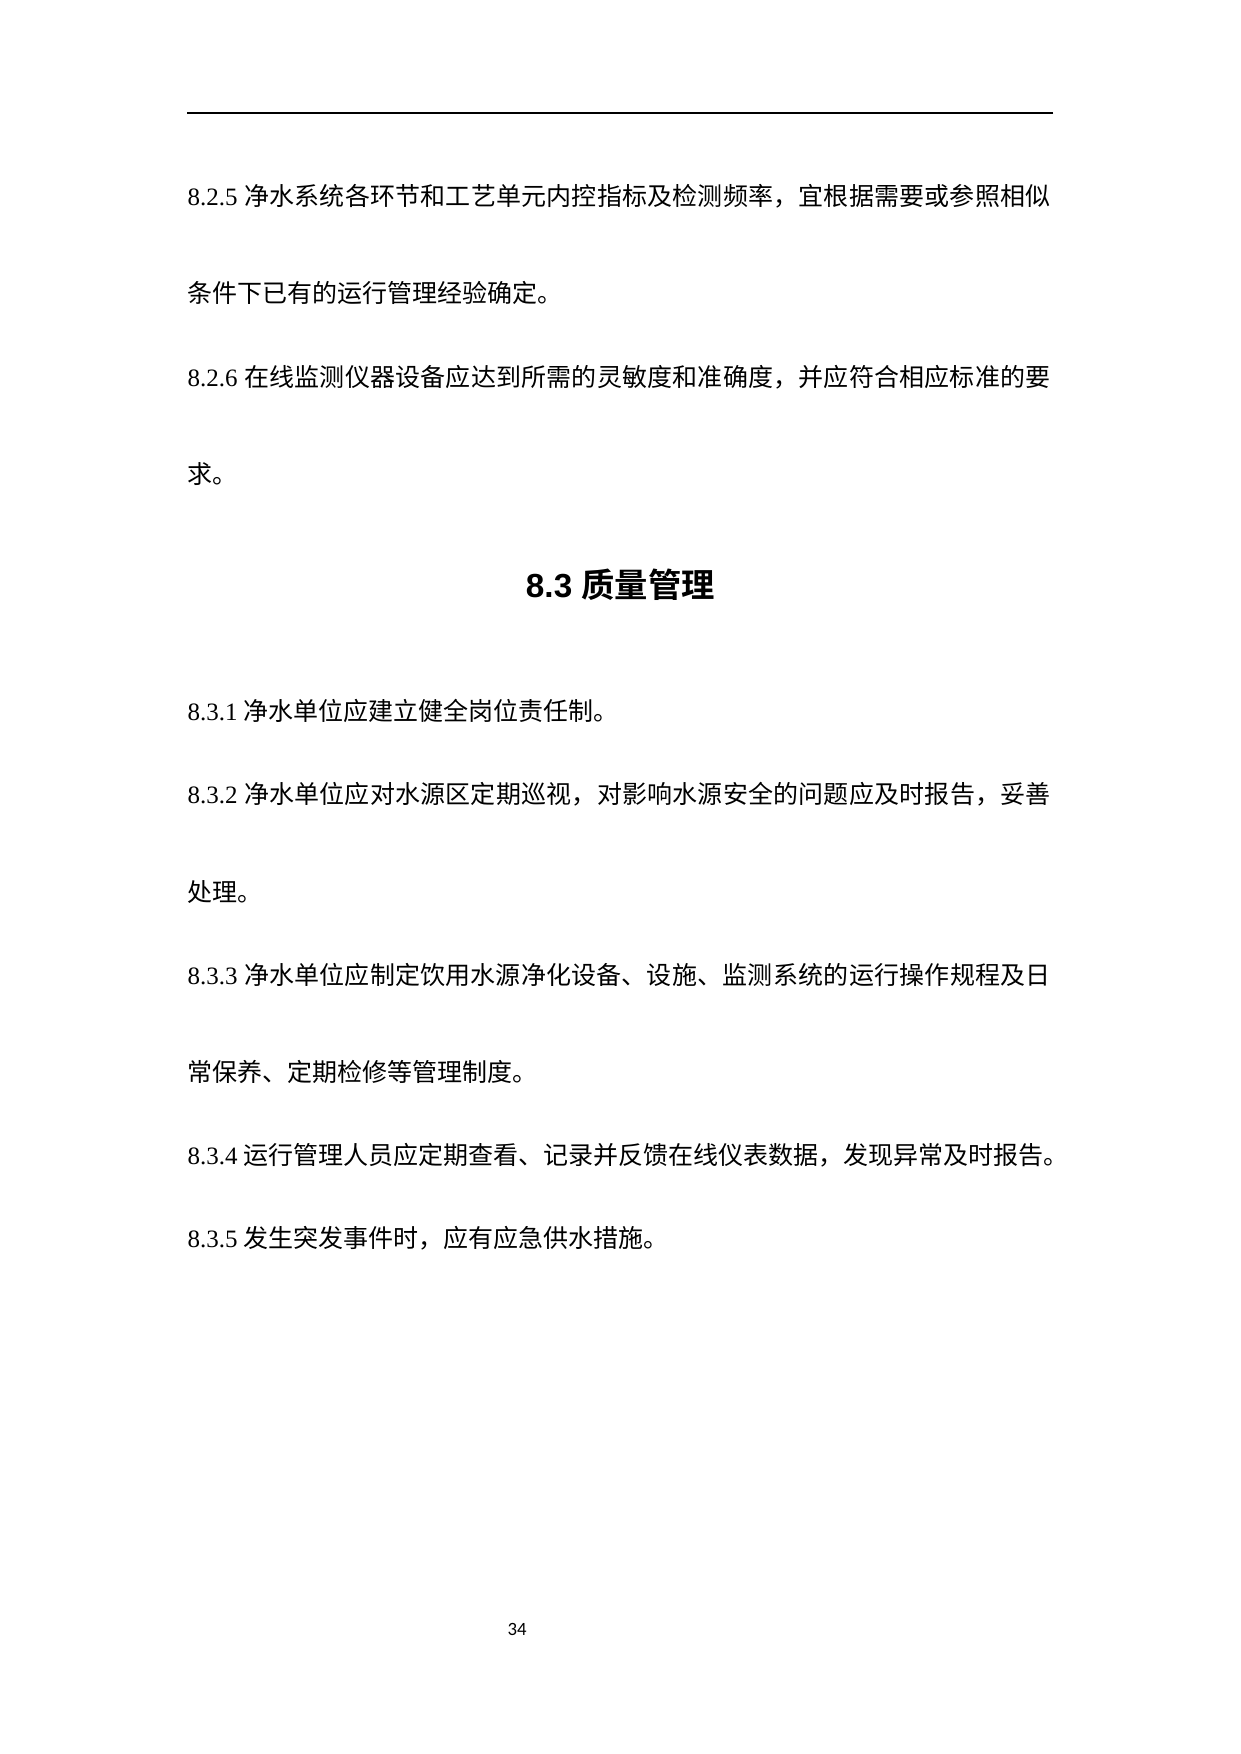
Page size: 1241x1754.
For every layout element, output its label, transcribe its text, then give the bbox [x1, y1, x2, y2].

text 8.3.5 发生突发事件时，应有应急供水措施。 [187, 1204, 1053, 1269]
text 8.2.6 在线监测仪器设备应达到所需的灵敏度和准确度，并应符合相应标准的要求。 [187, 343, 1053, 505]
subtitle 8.3 质量管理 [187, 550, 1053, 615]
text 8.3.3 净水单位应制定饮用水源净化设备、设施、监测系统的运行操作规程及日常保养、定期检修等管理制度。 [187, 941, 1053, 1103]
text 8.3.1 净水单位应建立健全岗位责任制。 [187, 677, 1053, 742]
text 8.3.2 净水单位应对水源区定期巡视，对影响水源安全的问题应及时报告，妥善处理。 [187, 760, 1053, 923]
text 8.2.5 净水系统各环节和工艺单元内控指标及检测频率，宜根据需要或参照相似条件下已有的运行管理经验确定。 [187, 162, 1053, 324]
text 8.3.4 运行管理人员应定期查看、记录并反馈在线仪表数据，发现异常及时报告。 [187, 1121, 1053, 1186]
